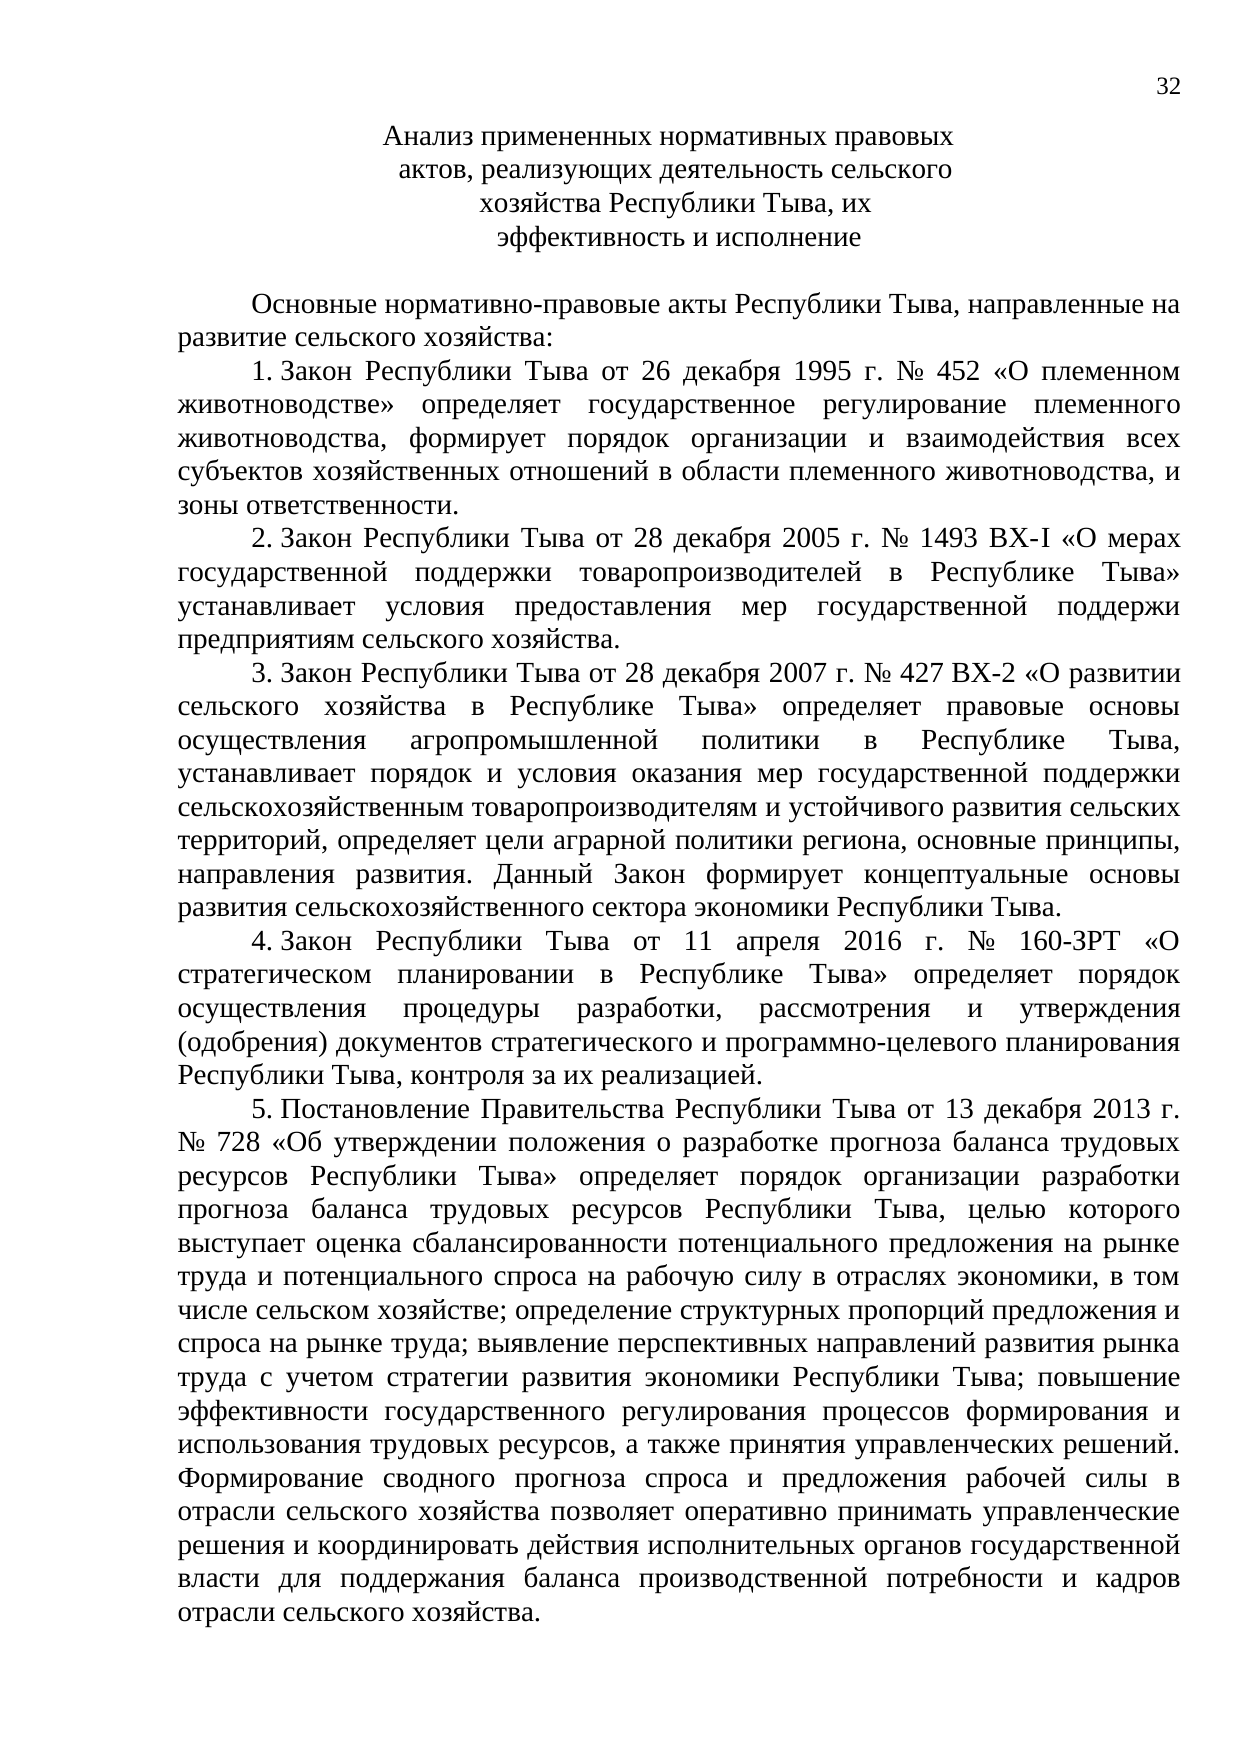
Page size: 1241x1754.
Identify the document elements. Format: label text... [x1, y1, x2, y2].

text Основные нормативно-правовые акты Республики Тыва, направленные на развитие сельского хозяйства: [177, 286, 1181, 353]
list Закон Республики Тыва от 28 декабря 2007 г. № 427 ВХ-2 «О развитии сельского хозяйства в Республике Тыва» определяет правовые основы осуществления агропромышленной политики в Республике Тыва, устанавливает порядок и условия оказания мер государственной поддержки сельскохозяйственным товаропроизводителям и устойчивого развития сельских территорий, определяет цели аграрной политики региона, основные принципы, направления развития. Данный Закон формирует концептуальные основы развития сельскохозяйственного сектора экономики Республики Тыва. [177, 655, 1181, 923]
list Закон Республики Тыва от 28 декабря 2005 г. № 1493 ВХ-I «О мерах государственной поддержки товаропроизводителей в Республике Тыва» устанавливает условия предоставления мер государственной поддержи предприятиям сельского хозяйства. [177, 521, 1181, 655]
text Анализ примененных нормативных правовых актов, реализующих деятельность сельского хозяйства Республики Тыва, их эффективность и исполнение [162, 118, 1181, 252]
list Закон Республики Тыва от 26 декабря 1995 г. № 452 «О племенном животноводстве» определяет государственное регулирование племенного животноводства, формирует порядок организации и взаимодействия всех субъектов хозяйственных отношений в области племенного животноводства, и зоны ответственности. [177, 353, 1181, 521]
list Закон Республики Тыва от 11 апреля 2016 г. № 160-ЗРТ «О стратегическом планировании в Республике Тыва» определяет порядок осуществления процедуры разработки, рассмотрения и утверждения (одобрения) документов стратегического и программно-целевого планирования Республики Тыва, контроля за их реализацией. [177, 923, 1181, 1091]
list Постановление Правительства Республики Тыва от 13 декабря 2013 г. № 728 «Об утверждении положения о разработке прогноза баланса трудовых ресурсов Республики Тыва» определяет порядок организации разработки прогноза баланса трудовых ресурсов Республики Тыва, целью которого выступает оценка сбалансированности потенциального предложения на рынке труда и потенциального спроса на рабочую силу в отраслях экономики, в том числе сельском хозяйстве; определение структурных пропорций предложения и спроса на рынке труда; выявление перспективных направлений развития рынка труда с учетом стратегии развития экономики Республики Тыва; повышение эффективности государственного регулирования процессов формирования и использования трудовых ресурсов, а также принятия управленческих решений. Формирование сводного прогноза спроса и предложения рабочей силы в отрасли сельского хозяйства позволяет оперативно принимать управленческие решения и координировать действия исполнительных органов государственной власти для поддержания баланса производственной потребности и кадров отрасли сельского хозяйства. [177, 1091, 1181, 1627]
